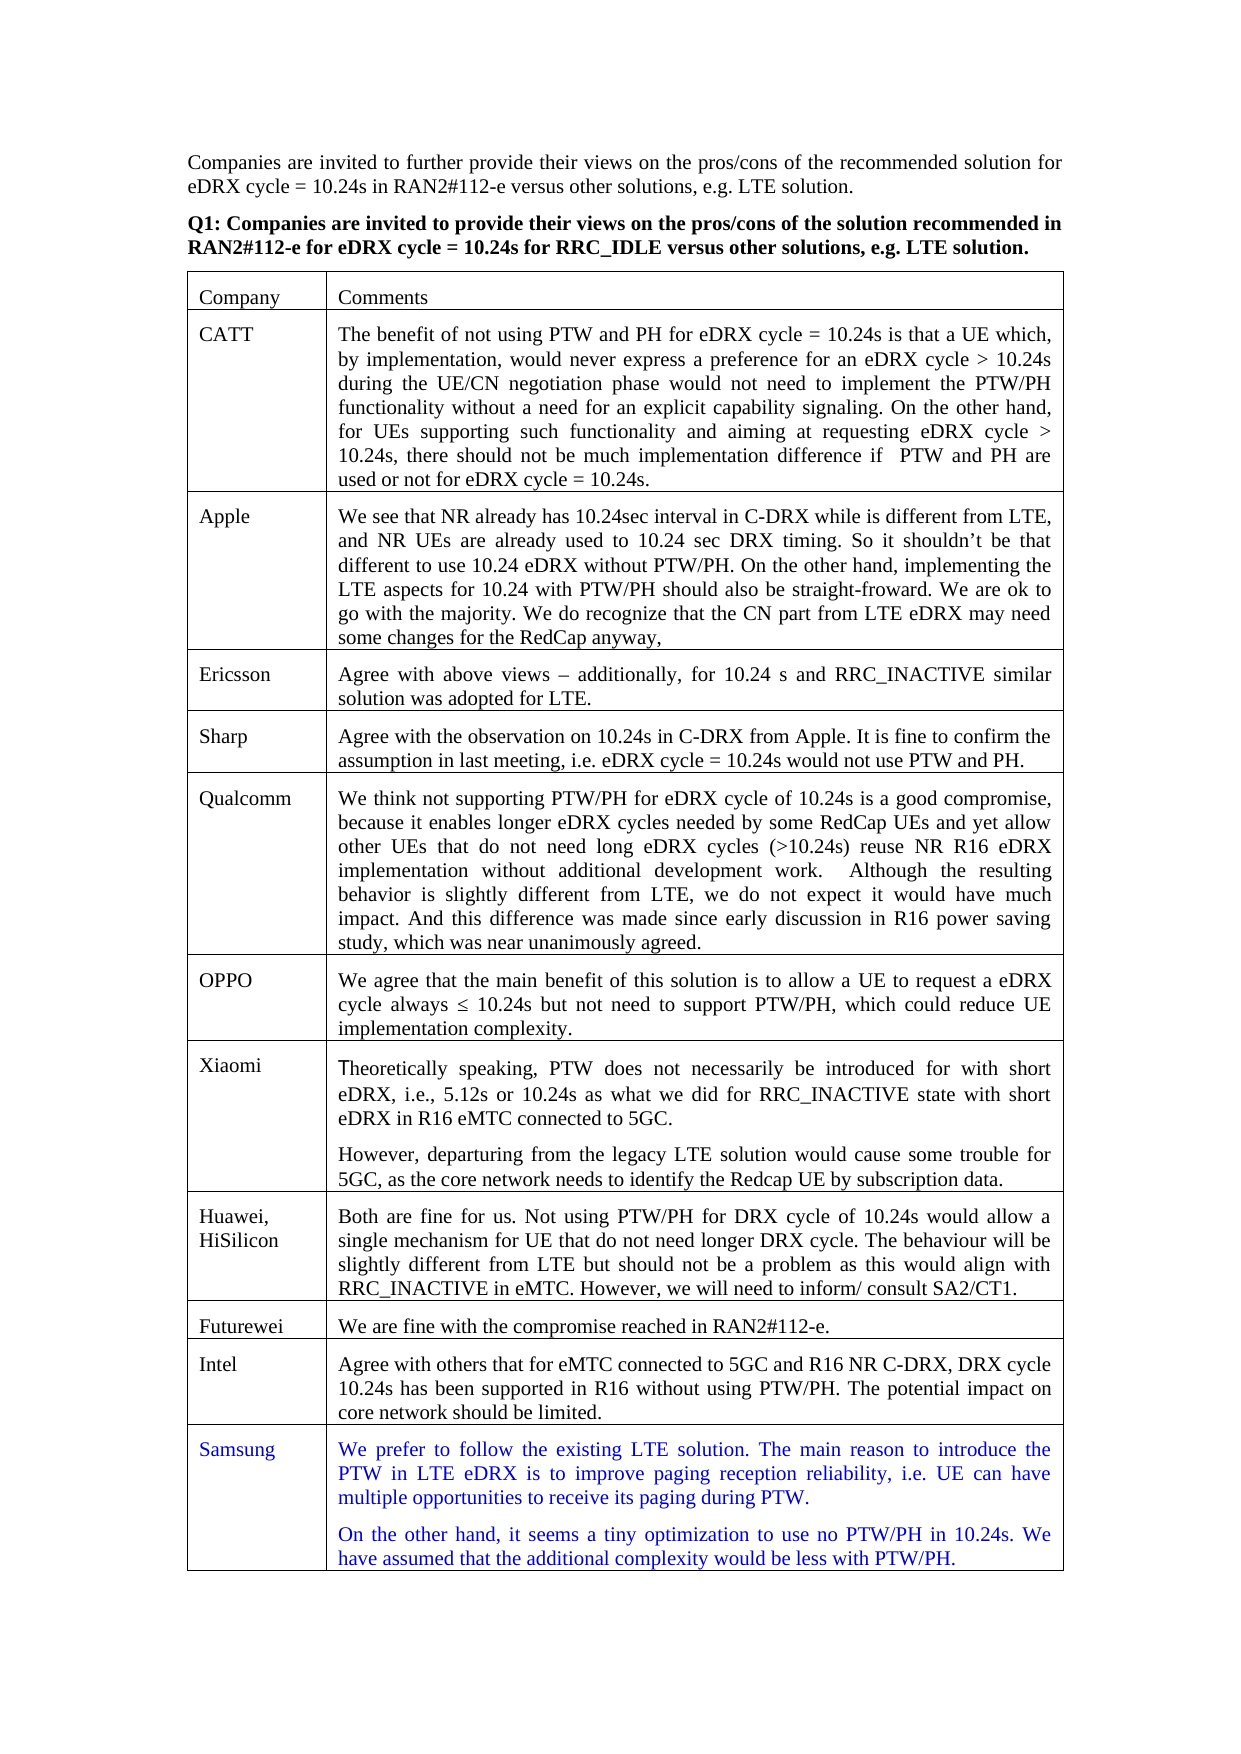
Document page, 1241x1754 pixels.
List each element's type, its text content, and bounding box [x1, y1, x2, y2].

table_cell Sharp [188, 711, 326, 772]
table_cell We prefer to follow the existing LTE solution. The main reason to introduce the PTW in LTE eDRX is to improve paging reception reliability, i.e. UE can have multiple opportunities to receive its paging during PTW. On the other hand, it seems a tiny optimization to use no PTW/PH in 10.24s. We have assumed that the additional complexity would be less with PTW/PH. [327, 1425, 1063, 1570]
table_cell OPPO [188, 955, 326, 1040]
table_cell The benefit of not using PTW and PH for eDRX cycle = 10.24s is that a UE which, by implementation, would never express a preference for an eDRX cycle > 10.24s during the UE/CN negotiation phase would not need to implement the PTW/PH functionality without a need for an explicit capability signaling. On the other hand, for UEs supporting such functionality and aiming at requesting eDRX cycle > 10.24s, there should not be much implementation difference if PTW and PH are used or not for eDRX cycle = 10.24s. [327, 310, 1063, 491]
table_cell Xiaomi [188, 1041, 326, 1191]
table_cell Agree with others that for eMTC connected to 5GC and R16 NR C-DRX, DRX cycle 10.24s has been supported in R16 without using PTW/PH. The potential impact on core network should be limited. [327, 1339, 1063, 1424]
text Companies are invited to further provide their views on the pros/cons of the recommended solution for eDRX cycle = 10.24s in RAN2#112-e versus other solutions, e.g. LTE solution. [187, 150, 1063, 198]
table_cell Futurewei [188, 1301, 326, 1338]
table_cell Agree with above views – additionally, for 10.24 s and RRC_INACTIVE similar solution was adopted for LTE. [327, 650, 1063, 710]
table_cell Samsung [188, 1425, 326, 1570]
table_cell CATT [188, 310, 326, 491]
table_cell Huawei, HiSilicon [188, 1192, 326, 1300]
table_header Comments [327, 272, 1063, 309]
table_cell We are fine with the compromise reached in RAN2#112-e. [327, 1301, 1063, 1338]
table_cell Intel [188, 1339, 326, 1424]
table_cell We think not supporting PTW/PH for eDRX cycle of 10.24s is a good compromise, because it enables longer eDRX cycles needed by some RedCap UEs and yet allow other UEs that do not need long eDRX cycles (>10.24s) reuse NR R16 eDRX implementation without additional development work. Although the resulting behavior is slightly different from LTE, we do not expect it would have much impact. And this difference was made since early discussion in R16 power saving study, which was near unanimously agreed. [327, 773, 1063, 954]
table_cell Both are fine for us. Not using PTW/PH for DRX cycle of 10.24s would allow a single mechanism for UE that do not need longer DRX cycle. The behaviour will be slightly different from LTE but should not be a problem as this would align with RRC_INACTIVE in eMTC. However, we will need to inform/ consult SA2/CT1. [327, 1192, 1063, 1300]
table_cell Theoretically speaking, PTW does not necessarily be introduced for with short eDRX, i.e., 5.12s or 10.24s as what we did for RRC_INACTIVE state with short eDRX in R16 eMTC connected to 5GC. However, departuring from the legacy LTE solution would cause some trouble for 5GC, as the core network needs to identify the Redcap UE by subscription data. [327, 1041, 1063, 1191]
table_cell We agree that the main benefit of this solution is to allow a UE to request a eDRX cycle always ≤ 10.24s but not need to support PTW/PH, which could reduce UE implementation complexity. [327, 955, 1063, 1040]
text Q1: Companies are invited to provide their views on the pros/cons of the solution recommended in RAN2#112-e for eDRX cycle = 10.24s for RRC_IDLE versus other solutions, e.g. LTE solution. [187, 211, 1063, 259]
table_cell Agree with the observation on 10.24s in C-DRX from Apple. It is fine to confirm the assumption in last meeting, i.e. eDRX cycle = 10.24s would not use PTW and PH. [327, 711, 1063, 772]
table_header Company [188, 272, 326, 309]
table_cell Apple [188, 492, 326, 649]
table_cell Ericsson [188, 650, 326, 710]
table_cell Qualcomm [188, 773, 326, 954]
table_cell We see that NR already has 10.24sec interval in C-DRX while is different from LTE, and NR UEs are already used to 10.24 sec DRX timing. So it shouldn’t be that different to use 10.24 eDRX without PTW/PH. On the other hand, implementing the LTE aspects for 10.24 with PTW/PH should also be straight-froward. We are ok to go with the majority. We do recognize that the CN part from LTE eDRX may need some changes for the RedCap anyway, [327, 492, 1063, 649]
